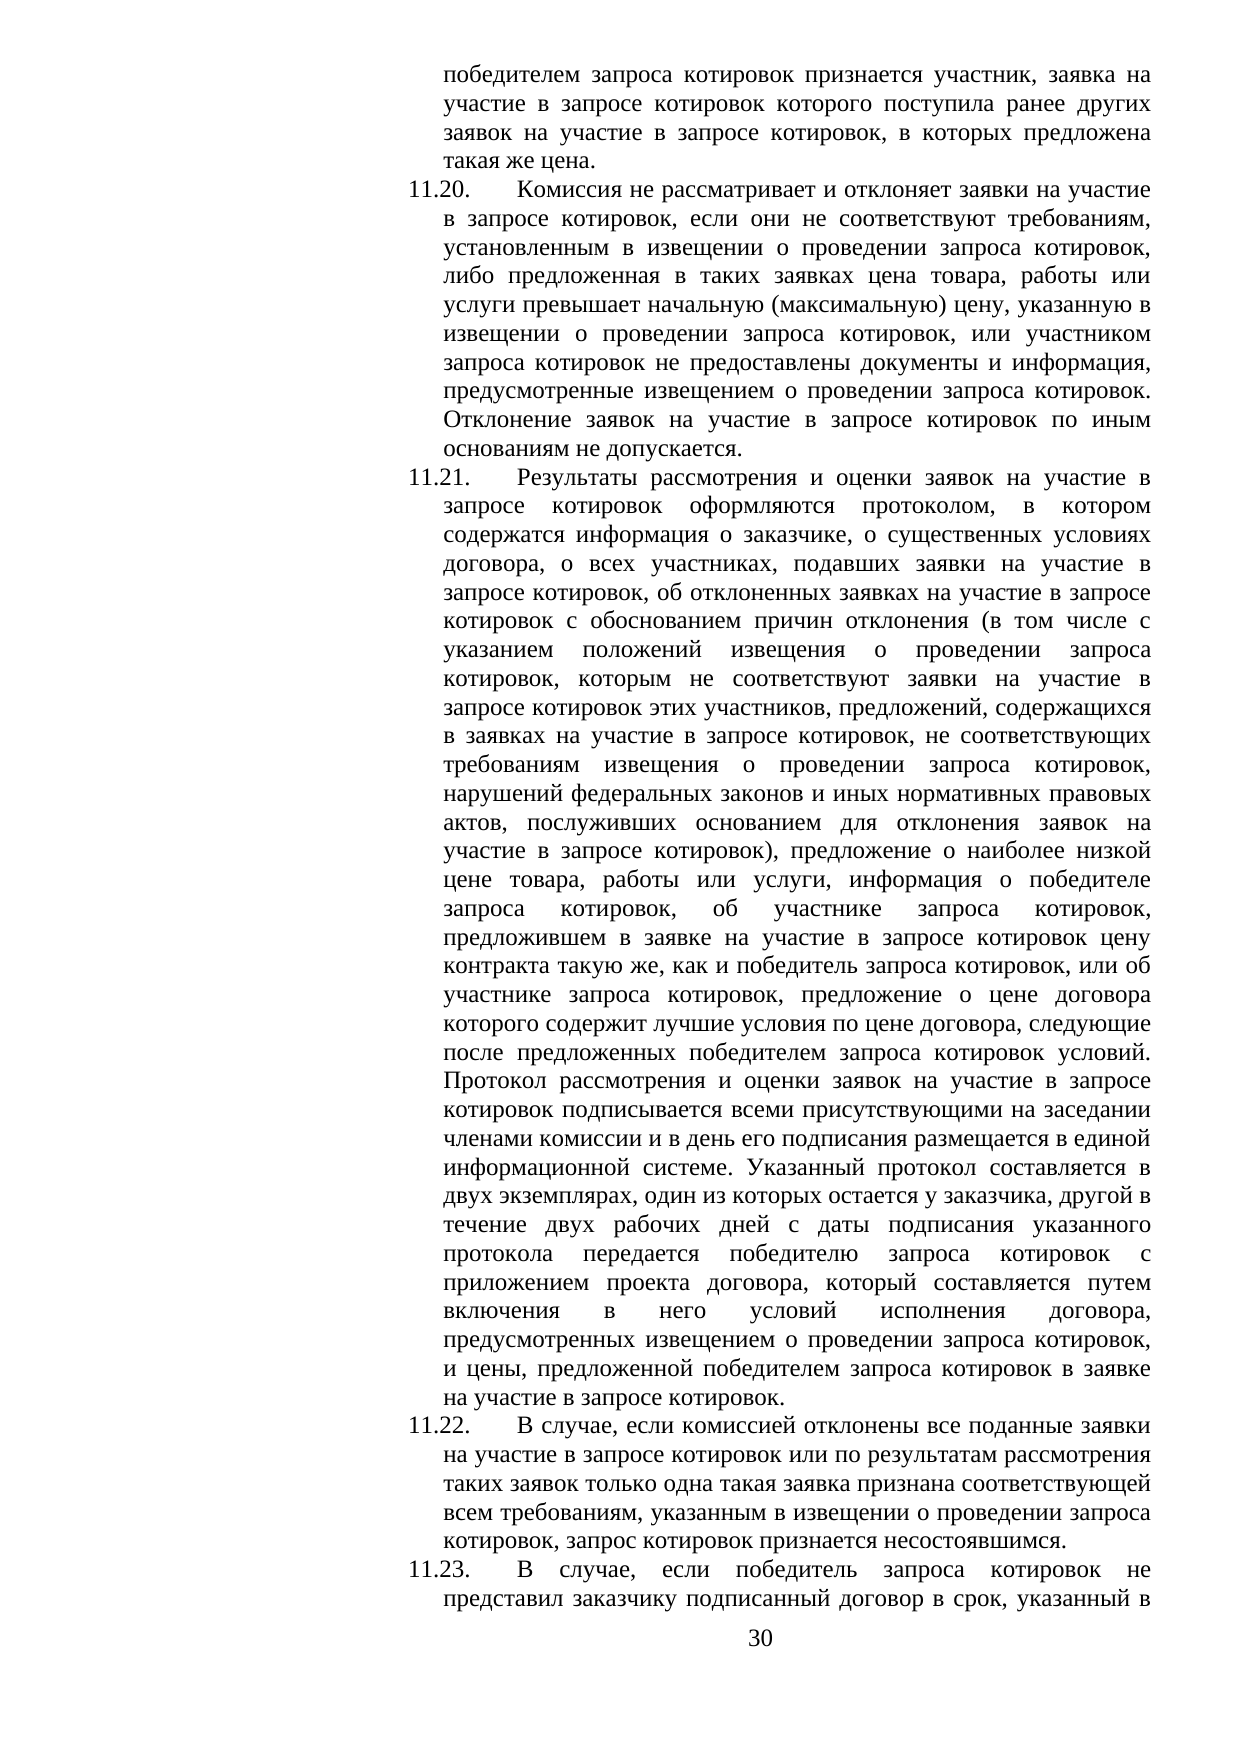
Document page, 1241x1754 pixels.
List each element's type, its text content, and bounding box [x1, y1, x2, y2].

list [408, 1554, 1152, 1612]
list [408, 59, 1152, 174]
list Результаты рассмотрения и оценки заявок на участие в запросе котировок оформляются протоколом, в котором содержатся информация о заказчике, о существенных условиях договора, о всех участниках, подавших заявки на участие в запросе котировок, об отклоненных заявках на участие в запросе котировок с обоснованием причин отклонения (в том числе с указанием положений извещения о проведении запроса котировок, которым не соответствуют заявки на участие в запросе котировок этих участников, предложений, содержащихся в заявках на участие в запросе котировок, не соответствующих требованиям извещения о проведении запроса котировок, нарушений федеральных законов и иных нормативных правовых актов, послуживших основанием для отклонения заявок на участие в запросе котировок), предложение о наиболее низкой цене товара, работы или услуги, информация о победителе запроса котировок, об участнике запроса котировок, предложившем в заявке на участие в запросе котировок цену контракта такую же, как и победитель запроса котировок, или об участнике запроса котировок, предложение о цене договора которого содержит лучшие условия по цене договора, следующие после предложенных победителем запроса котировок условий. Протокол рассмотрения и оценки заявок на участие в запросе котировок подписывается всеми присутствующими на заседании членами комиссии и в день его подписания размещается в единой информационной системе. Указанный протокол составляется в двух экземплярах, один из которых остается у заказчика, другой в течение двух рабочих дней с даты подписания указанного протокола передается победителю запроса котировок с приложением проекта договора, который составляется путем включения в него условий исполнения договора, предусмотренных извещением о проведении запроса котировок, и цены, предложенной победителем запроса котировок в заявке на участие в запросе котировок. [408, 462, 1152, 1410]
list В случае, если комиссией отклонены все поданные заявки на участие в запросе котировок или по результатам рассмотрения таких заявок только одна такая заявка признана соответствующей всем требованиям, указанным в извещении о проведении запроса котировок, запрос котировок признается несостоявшимся. [408, 1410, 1152, 1554]
list Комиссия не рассматривает и отклоняет заявки на участие в запросе котировок, если они не соответствуют требованиям, установленным в извещении о проведении запроса котировок, либо предложенная в таких заявках цена товара, работы или услуги превышает начальную (максимальную) цену, указанную в извещении о проведении запроса котировок, или участником запроса котировок не предоставлены документы и информация, предусмотренные извещением о проведении запроса котировок. Отклонение заявок на участие в запросе котировок по иным основаниям не допускается. [408, 174, 1152, 462]
